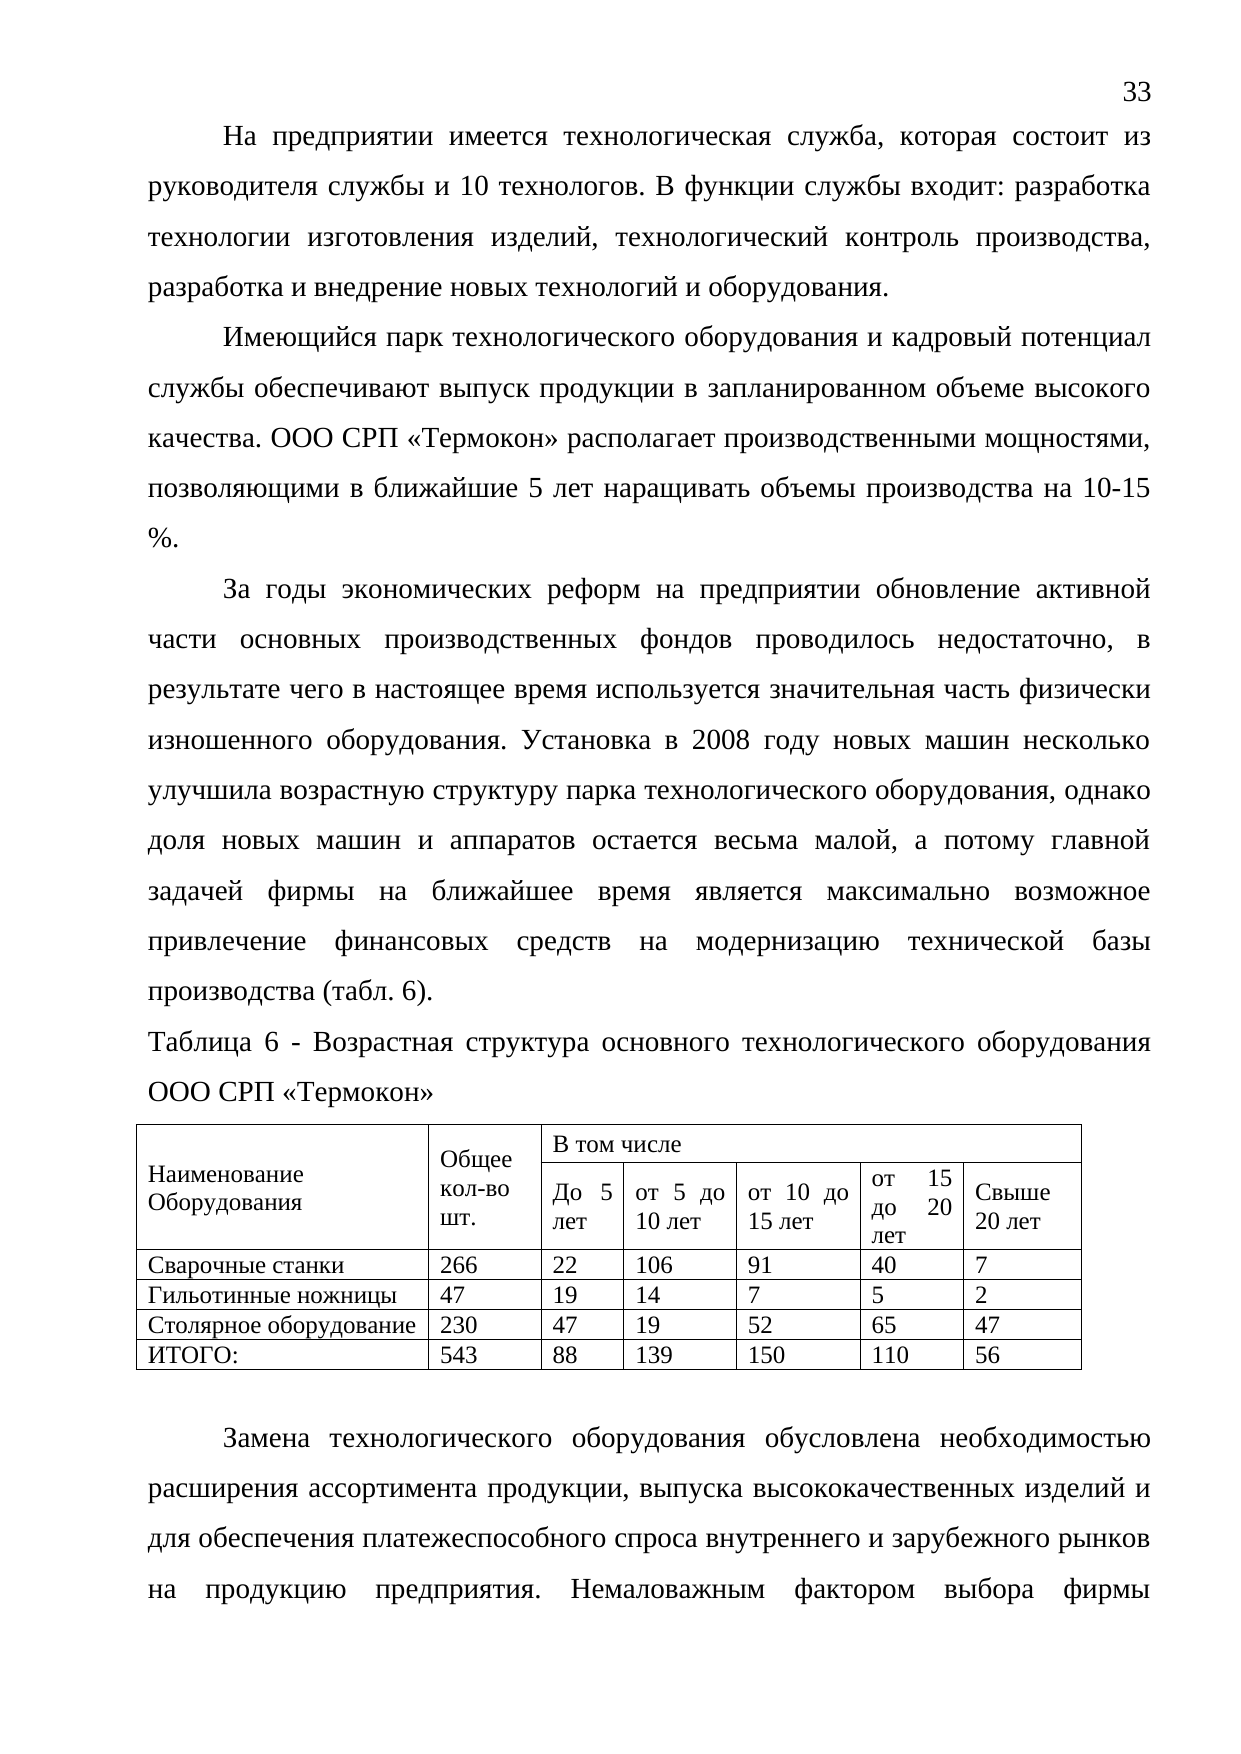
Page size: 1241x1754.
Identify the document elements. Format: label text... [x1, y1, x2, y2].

table_cell 88 [542, 1340, 623, 1368]
table_cell 266 [429, 1250, 541, 1279]
table_cell 150 [737, 1340, 860, 1368]
text За годы экономических реформ на предприятии обновление активной части основных производственных фондов проводилось недостаточно, в результате чего в настоящее время используется значительная часть физически изношенного оборудования. Установка в 2008 году новых машин несколько улучшила возрастную структуру парка технологического оборудования, однако доля новых машин и аппаратов остается весьма малой, а потому главной задачей фирмы на ближайшее время является максимально возможное привлечение финансовых средств на модернизацию технической базы производства (табл. 6). [148, 571, 1152, 1007]
table_cell Гильотинные ножницы [137, 1280, 428, 1309]
table_cell ИТОГО: [137, 1340, 428, 1368]
table_header Общее кол-во шт. [429, 1125, 541, 1249]
table_cell 106 [624, 1250, 736, 1279]
table_cell от 15 до 20 лет [861, 1163, 963, 1249]
table_cell 5 [861, 1280, 963, 1309]
table_cell 543 [429, 1340, 541, 1368]
table_cell 52 [737, 1310, 860, 1339]
table_cell До 5 лет [542, 1163, 623, 1249]
table_cell 19 [542, 1280, 623, 1309]
table_cell 56 [964, 1340, 1081, 1368]
table_cell 139 [624, 1340, 736, 1368]
table_header Наименование Оборудования [137, 1125, 428, 1249]
table_cell от 10 до 15 лет [737, 1163, 860, 1249]
text Имеющийся парк технологического оборудования и кадровый потенциал службы обеспечивают выпуск продукции в запланированном объеме высокого качества. ООО СРП «Термокон» располагает производственными мощностями, позволяющими в ближайшие 5 лет наращивать объемы производства на 10-15 %. [148, 319, 1152, 554]
text Таблица 6 - Возрастная структура основного технологического оборудования ООО СРП «Термокон» [148, 1024, 1152, 1108]
table_cell Сварочные станки [137, 1250, 428, 1279]
table_header В том числе [542, 1125, 1081, 1162]
table_cell 22 [542, 1250, 623, 1279]
table_cell 110 [861, 1340, 963, 1368]
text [148, 1420, 1152, 1604]
table_cell 14 [624, 1280, 736, 1309]
table_cell 7 [737, 1280, 860, 1309]
table_cell от 5 до 10 лет [624, 1163, 736, 1249]
table_cell 91 [737, 1250, 860, 1279]
table_cell 47 [964, 1310, 1081, 1339]
table_cell 47 [542, 1310, 623, 1339]
table_cell Столярное оборудование [137, 1310, 428, 1339]
table_cell 2 [964, 1280, 1081, 1309]
table_cell Свыше 20 лет [964, 1163, 1081, 1249]
table_cell 230 [429, 1310, 541, 1339]
table_cell 19 [624, 1310, 736, 1339]
table_cell 65 [861, 1310, 963, 1339]
table_cell 40 [861, 1250, 963, 1279]
text На предприятии имеется технологическая служба, которая состоит из руководителя службы и 10 технологов. В функции службы входит: разработка технологии изготовления изделий, технологический контроль производства, разработка и внедрение новых технологий и оборудования. [148, 118, 1152, 303]
table_cell 7 [964, 1250, 1081, 1279]
table_cell 47 [429, 1280, 541, 1309]
